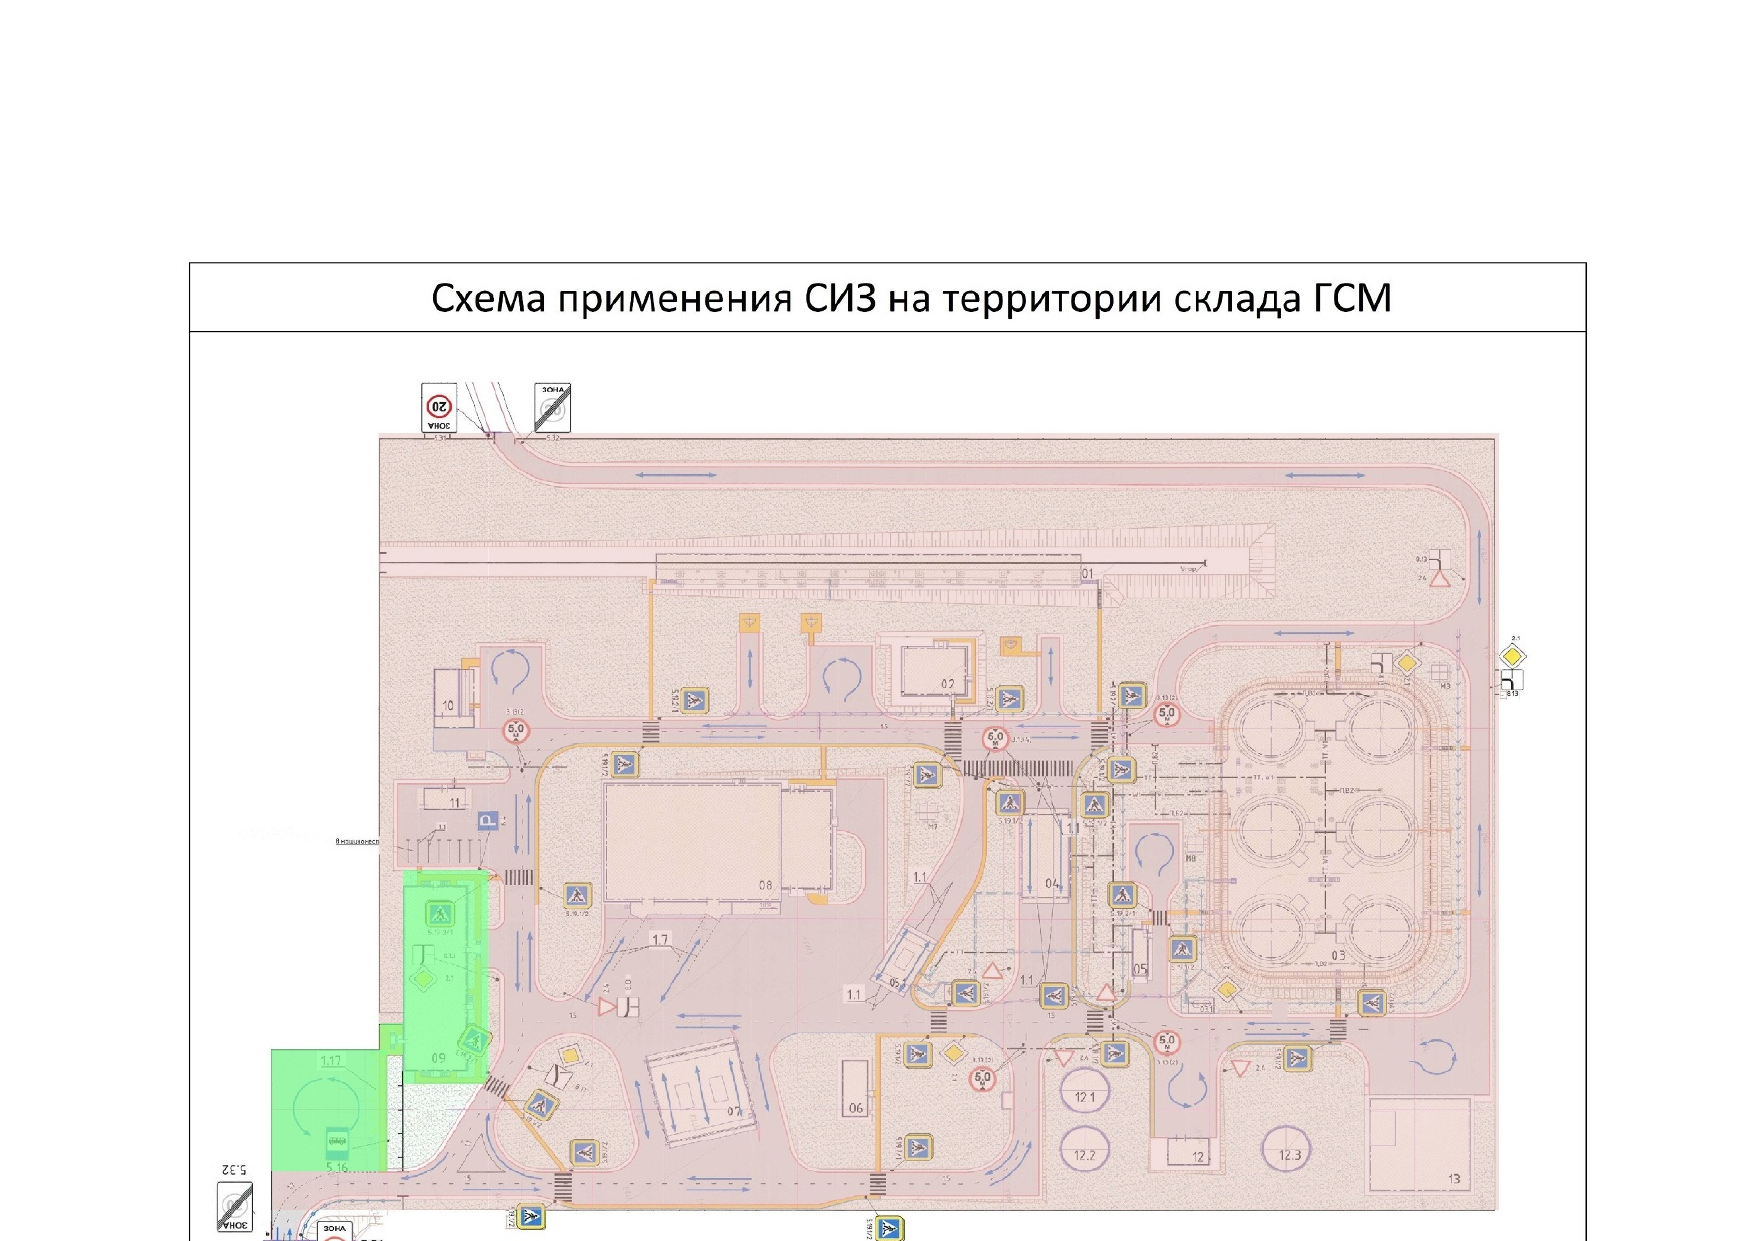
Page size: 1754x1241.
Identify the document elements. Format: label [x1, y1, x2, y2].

picture [183, 254, 1598, 1241]
